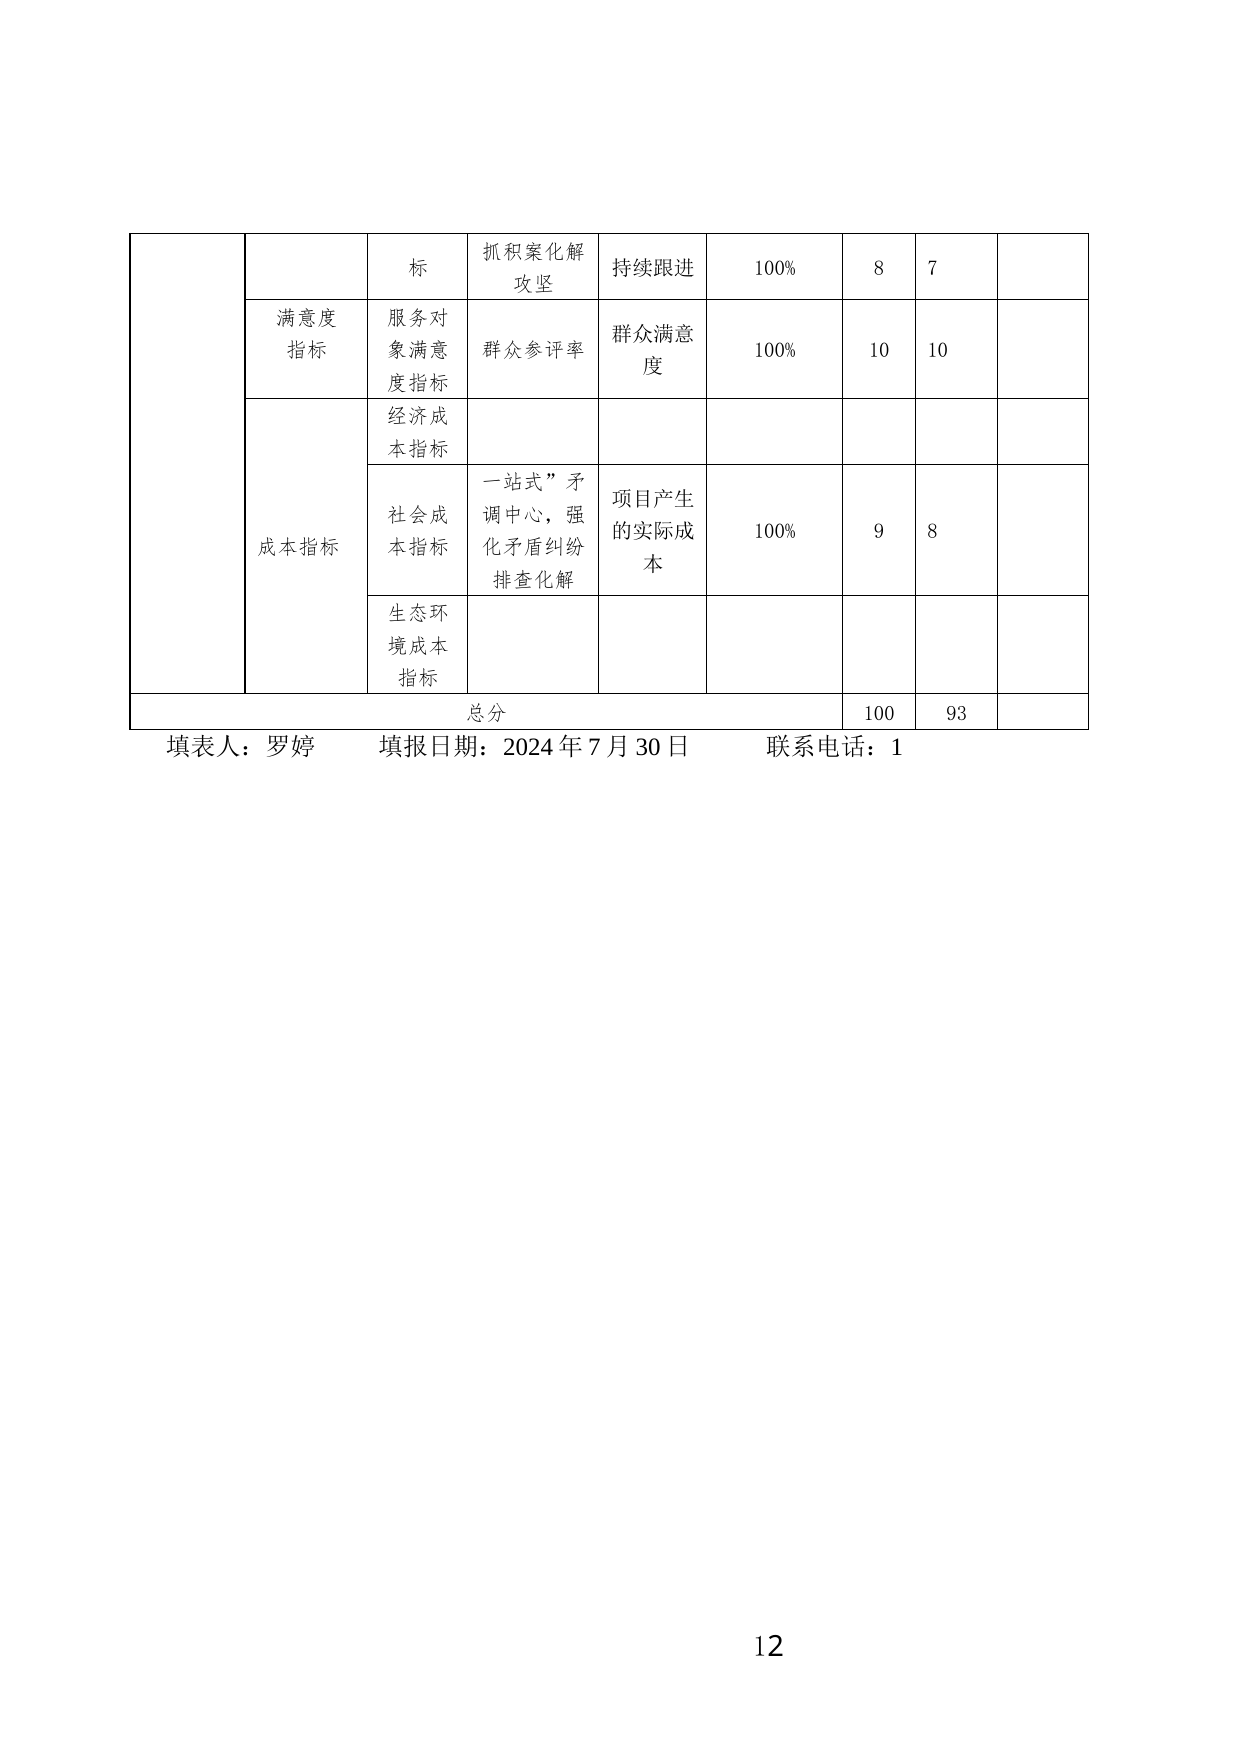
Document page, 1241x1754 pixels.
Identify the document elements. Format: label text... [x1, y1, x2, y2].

table_cell [998, 465, 1088, 594]
table_cell 100% [707, 234, 842, 299]
table_cell [707, 399, 842, 463]
table_cell 100% [707, 465, 842, 594]
table_cell 项目产生的实际成本 [599, 465, 706, 594]
table_cell [998, 234, 1088, 299]
table_cell [599, 596, 706, 693]
table_cell 10 [843, 300, 915, 397]
table_cell 100 [843, 694, 915, 728]
text 填表人：罗婷 填报日期：2024年7月30日 联系电话：1 [165, 730, 1053, 762]
table_cell 生态环境成本指标 [368, 596, 467, 693]
table_cell [599, 399, 706, 463]
table_cell 9 [843, 465, 915, 594]
table_cell 93 [916, 694, 997, 728]
table_cell 社会成本指标 [368, 465, 467, 594]
table_cell 经济成本指标 [368, 399, 467, 463]
table_cell 可持续影响指标 [368, 234, 467, 299]
table_cell 总分 [131, 694, 842, 728]
table_cell 群众满意度 [599, 300, 706, 397]
table_cell 8 [916, 465, 997, 594]
table_cell [998, 399, 1088, 463]
table_cell [707, 596, 842, 693]
table_cell [916, 596, 997, 693]
table_cell [468, 399, 598, 463]
table_cell 成本指标 [246, 399, 367, 693]
table_cell 一站式”矛调中心，强化矛盾纠纷排查化解 [468, 465, 598, 594]
table_cell 群众参评率 [468, 300, 598, 397]
table_cell [468, 596, 598, 693]
table_cell 7 [916, 234, 997, 299]
table_cell [998, 300, 1088, 397]
table_cell 满意度 指标 [246, 300, 367, 397]
table_cell [843, 399, 915, 463]
table_cell 8 [843, 234, 915, 299]
table_cell 服务对象满意度指标 [368, 300, 467, 397]
table_cell 10 [916, 300, 997, 397]
table_cell [998, 596, 1088, 693]
table_cell 100% [707, 300, 842, 397]
table_cell 抓积案化解攻坚 [468, 234, 598, 299]
table_cell 持续跟进 [599, 234, 706, 299]
table_cell [916, 399, 997, 463]
table_cell [998, 694, 1088, 728]
table_cell [843, 596, 915, 693]
